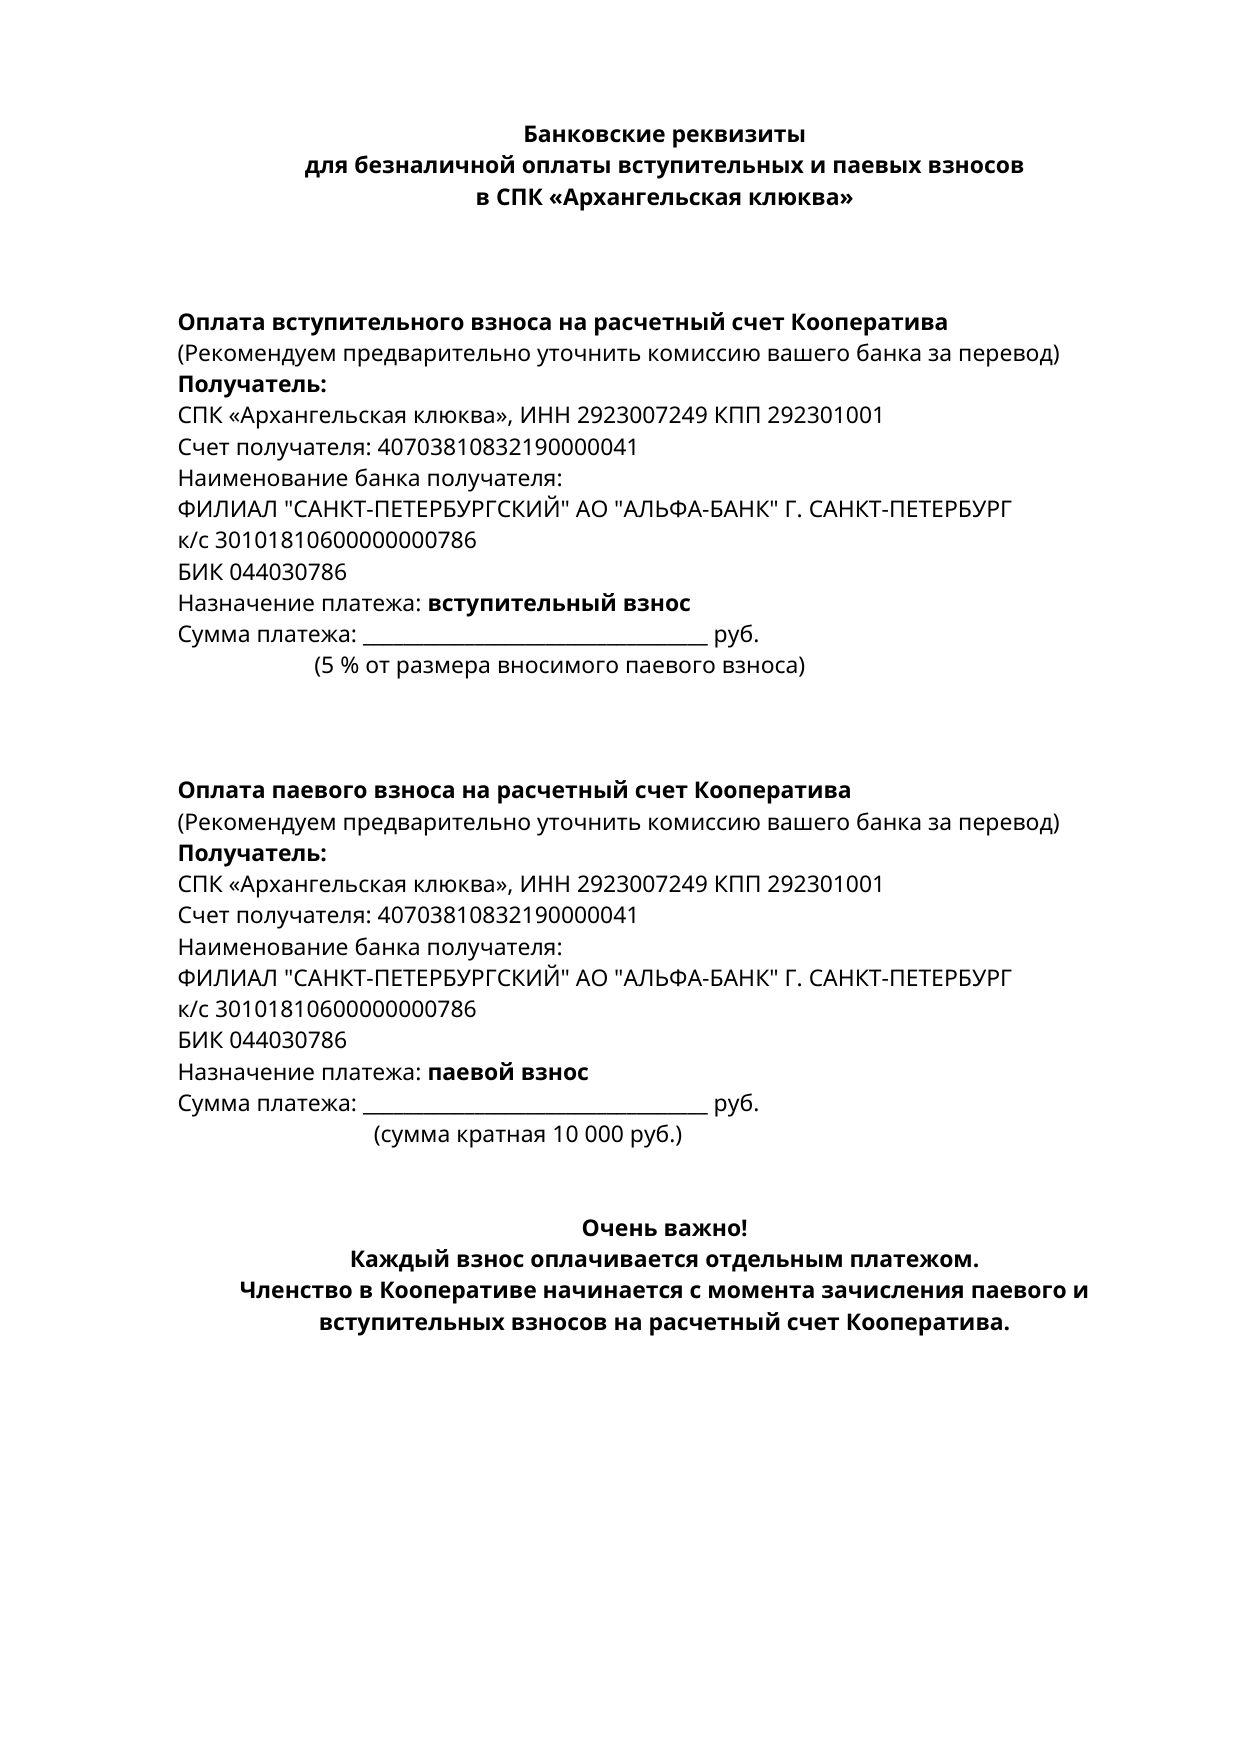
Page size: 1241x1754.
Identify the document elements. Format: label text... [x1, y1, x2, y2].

text Членство в Кооперативе начинается с момента зачисления паевого и [177, 1274, 1152, 1306]
text (5 % от размера вносимого паевого взноса) [177, 649, 1152, 681]
text к/с 30101810600000000786 [177, 993, 1152, 1024]
text БИК 044030786 [177, 556, 1152, 587]
text Банковские реквизиты [177, 118, 1152, 149]
text Очень важно! [177, 1212, 1152, 1243]
text СПК «Архангельская клюква», ИНН 2923007249 КПП 292301001 [177, 399, 1152, 431]
text в СПК «Архангельская клюква» [177, 181, 1152, 212]
text Счет получателя: 40703810832190000041 [177, 431, 1152, 462]
text (сумма кратная 10 000 руб.) [177, 1118, 1152, 1149]
text вступительных взносов на расчетный счет Кооператива. [177, 1306, 1152, 1337]
text СПК «Архангельская клюква», ИНН 2923007249 КПП 292301001 [177, 868, 1152, 899]
text Наименование банка получателя: [177, 931, 1152, 962]
text Счет получателя: 40703810832190000041 [177, 899, 1152, 931]
text Наименование банка получателя: [177, 462, 1152, 493]
text Сумма платежа: __________________________________ руб. [177, 618, 1152, 649]
text к/с 30101810600000000786 [177, 524, 1152, 556]
text Оплата вступительного взноса на расчетный счет Кооператива [177, 306, 1152, 337]
text Каждый взнос оплачивается отдельным платежом. [177, 1243, 1152, 1274]
text Оплата паевого взноса на расчетный счет Кооператива [177, 774, 1152, 806]
text для безналичной оплаты вступительных и паевых взносов [177, 149, 1152, 181]
text (Рекомендуем предварительно уточнить комиссию вашего банка за перевод) [177, 337, 1152, 368]
text ФИЛИАЛ "САНКТ-ПЕТЕРБУРГСКИЙ" АО "АЛЬФА-БАНК" Г. САНКТ-ПЕТЕРБУРГ [177, 962, 1152, 993]
text БИК 044030786 [177, 1024, 1152, 1056]
text ФИЛИАЛ "САНКТ-ПЕТЕРБУРГСКИЙ" АО "АЛЬФА-БАНК" Г. САНКТ-ПЕТЕРБУРГ [177, 493, 1152, 524]
text Получатель: [177, 368, 1152, 399]
text Назначение платежа: паевой взнос [177, 1056, 1152, 1087]
text Сумма платежа: __________________________________ руб. [177, 1087, 1152, 1118]
text Получатель: [177, 837, 1152, 868]
text Назначение платежа: вступительный взнос [177, 587, 1152, 618]
text (Рекомендуем предварительно уточнить комиссию вашего банка за перевод) [177, 806, 1152, 837]
